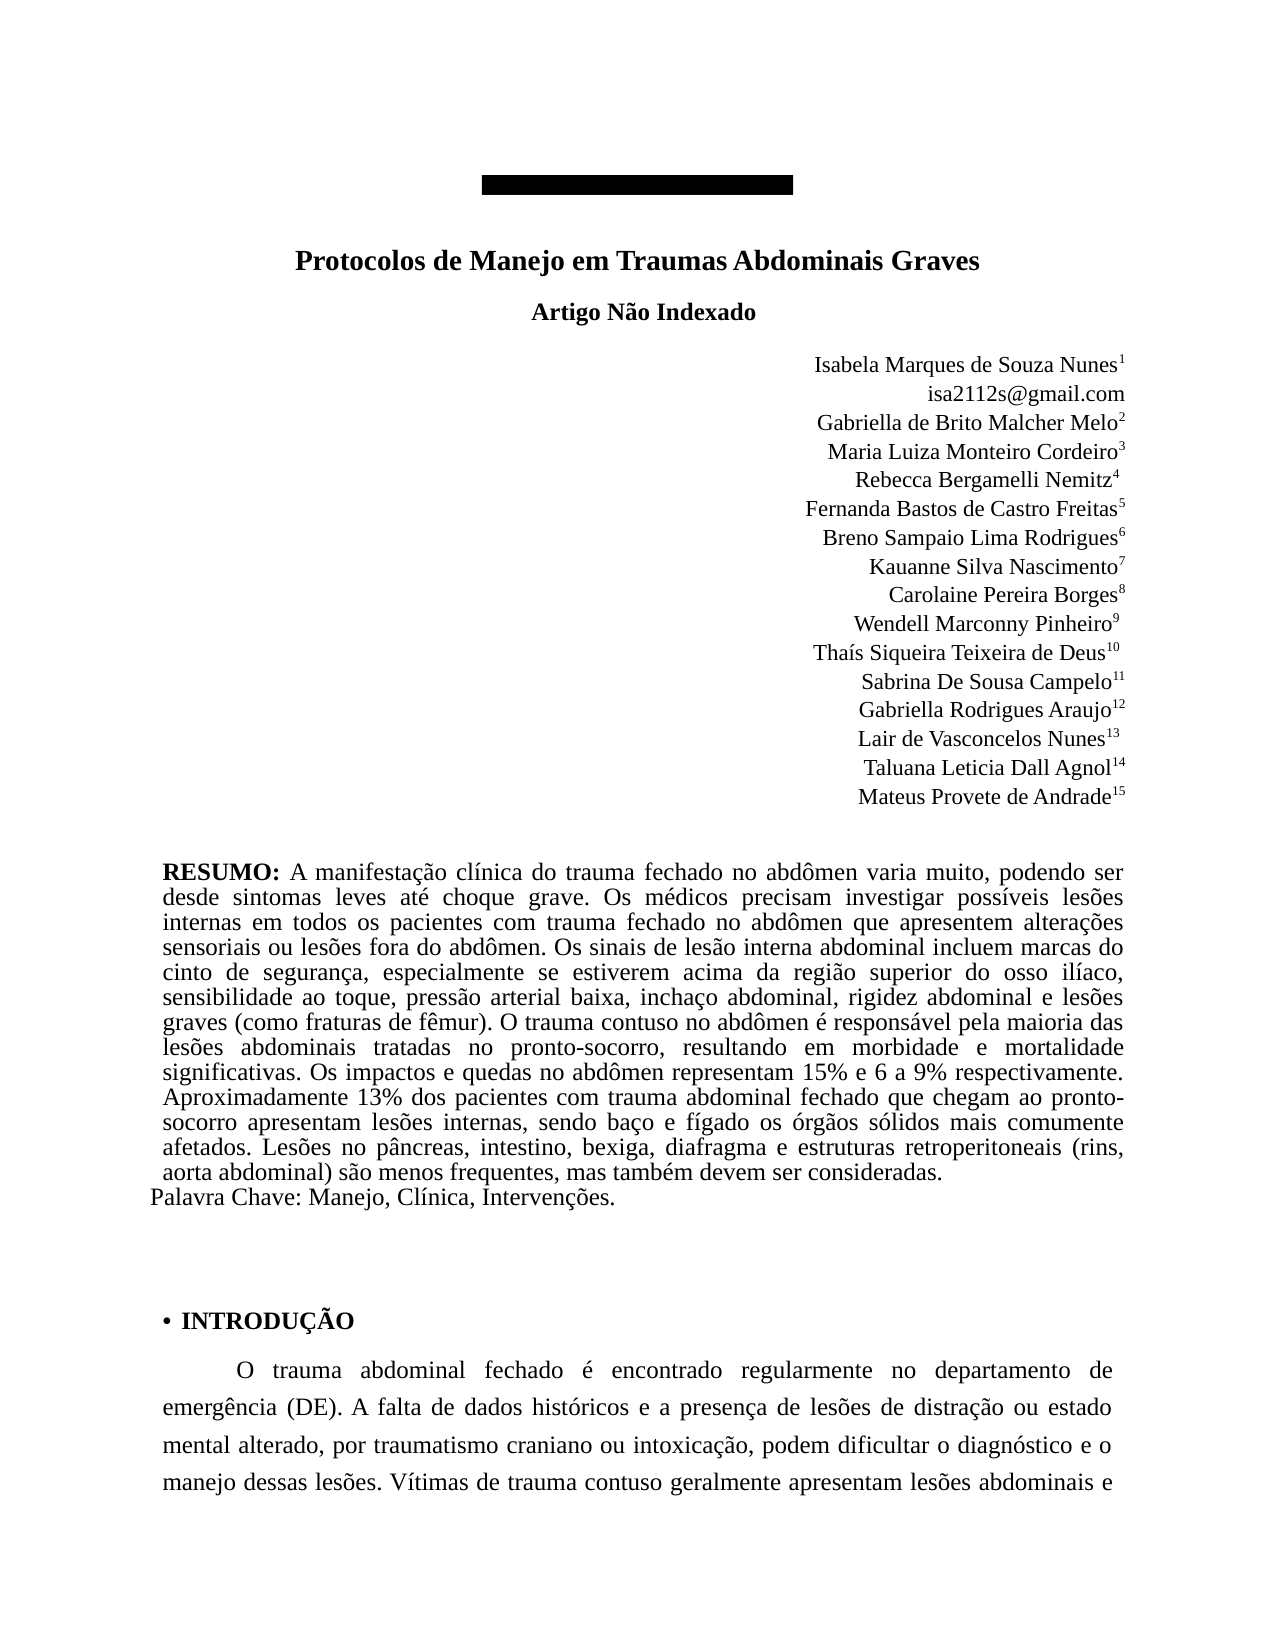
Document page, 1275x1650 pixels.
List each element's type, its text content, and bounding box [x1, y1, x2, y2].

text Artigo Não Indexado [162, 300, 1125, 325]
text Protocolos de Manejo em Traumas Abdominais Graves [150, 250, 1125, 275]
text Palavra Chave: Manejo, Clínica, Intervenções. [150, 1185, 1125, 1210]
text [162, 1348, 1113, 1498]
text RESUMO: A manifestação clínica do trauma fechado no abdômen varia muito, podendo ser desde sintomas leves até choque grave. Os médicos precisam investigar possíveis lesões internas em todos os pacientes com trauma fechado no abdômen que apresentem alterações sensoriais ou lesões fora do abdômen. Os sinais de lesão interna abdominal incluem marcas do cinto de segurança, especialmente se estiverem acima da região superior do osso ilíaco, sensibilidade ao toque, pressão arterial baixa, inchaço abdominal, rigidez abdominal e lesões graves (como fraturas de fêmur). O trauma contuso no abdômen é responsável pela maioria das lesões abdominais tratadas no pronto-socorro, resultando em morbidade e mortalidade significativas. Os impactos e quedas no abdômen representam 15% e 6 a 9% respectivamente. Aproximadamente 13% dos pacientes com trauma abdominal fechado que chegam ao pronto-socorro apresentam lesões internas, sendo baço e fígado os órgãos sólidos mais comumente afetados. Lesões no pâncreas, intestino, bexiga, diafragma e estruturas retroperitoneais (rins, aorta abdominal) são menos frequentes, mas também devem ser consideradas. [162, 860, 1125, 1185]
text Isabela Marques de Souza Nunes1 isa2112s@gmail.com Gabriella de Brito Malcher Melo2 Maria Luiza Monteiro Cordeiro3 Rebecca Bergamelli Nemitz4 Fernanda Bastos de Castro Freitas5 Breno Sampaio Lima Rodrigues6 Kauanne Silva Nascimento7 Carolaine Pereira Borges8 Wendell Marconny Pinheiro9 Thaís Siqueira Teixeira de Deus10 Sabrina De Sousa Campelo11 Gabriella Rodrigues Araujo12 Lair de Vasconcelos Nunes13 Taluana Leticia Dall Agnol14 Mateus Provete de Andrade15 [162, 350, 1125, 810]
list INTRODUÇÃO [162, 1309, 1125, 1334]
